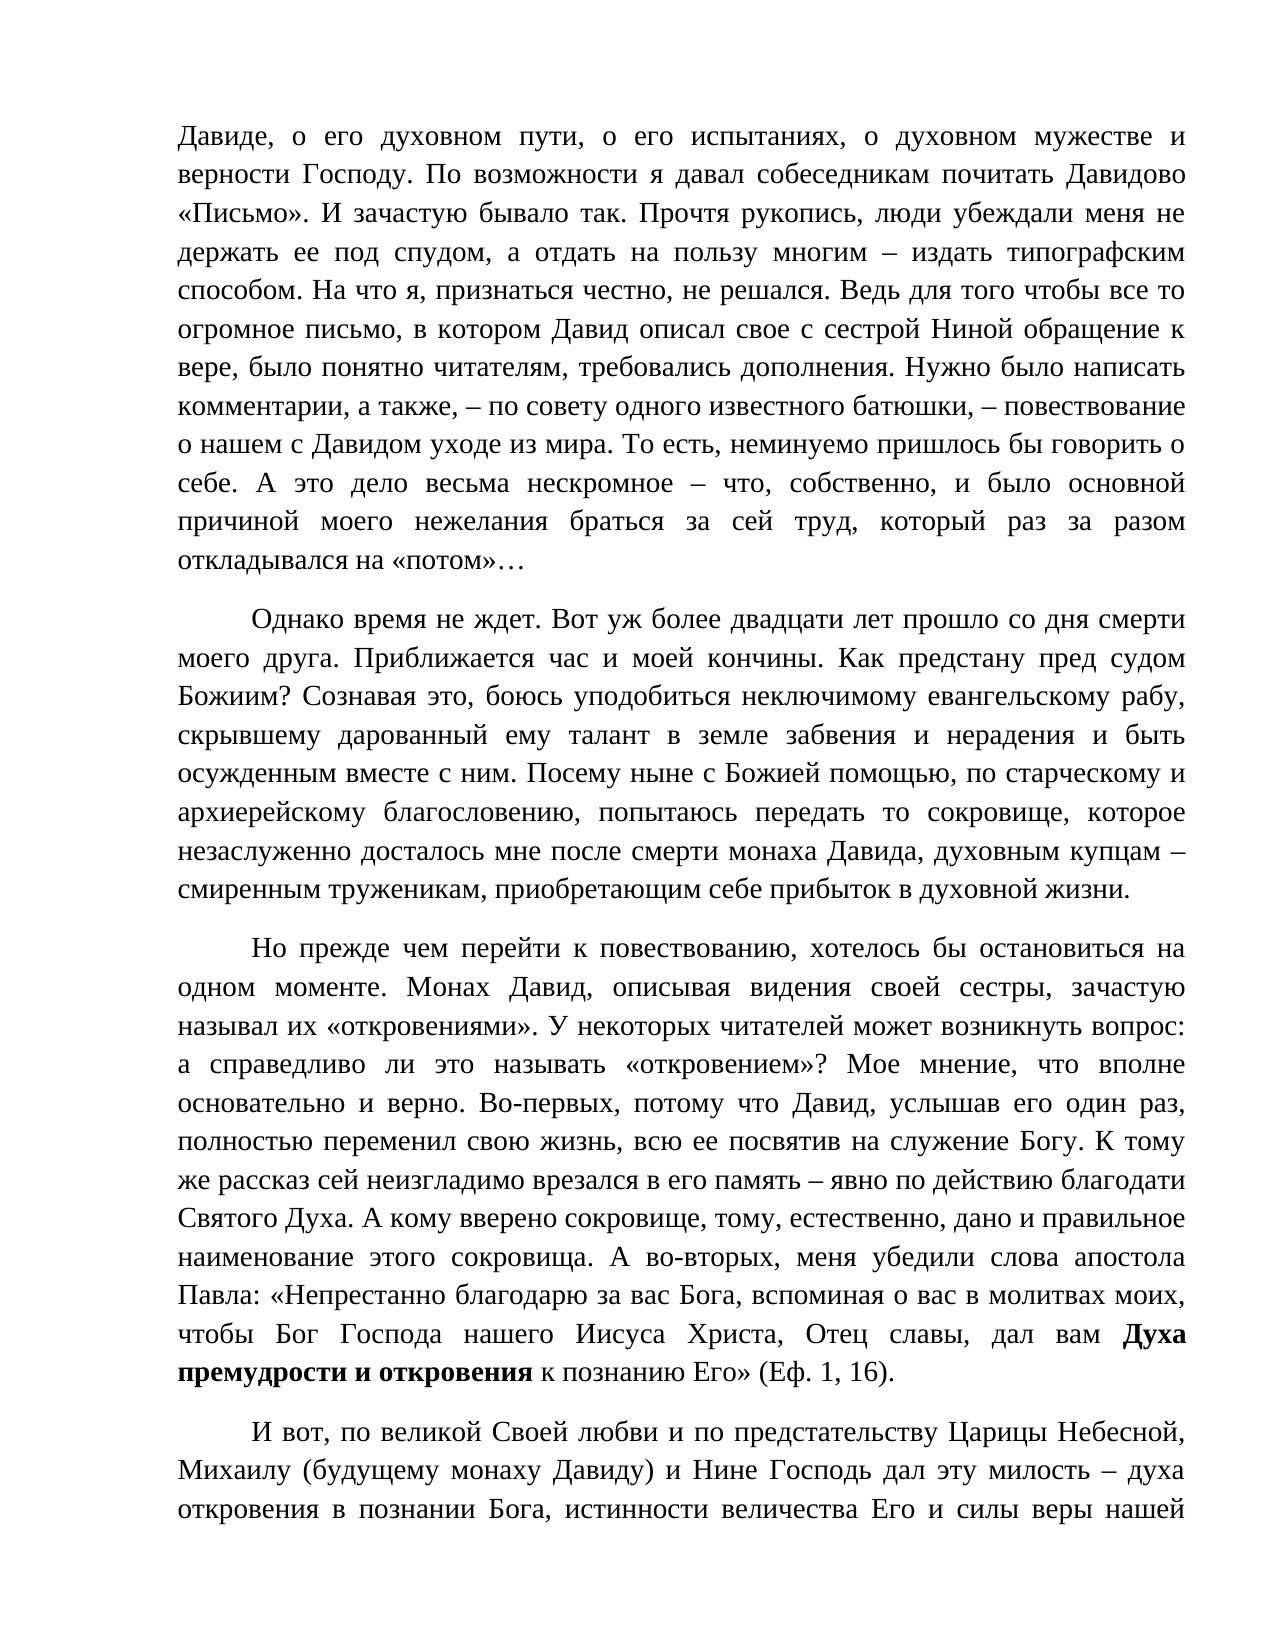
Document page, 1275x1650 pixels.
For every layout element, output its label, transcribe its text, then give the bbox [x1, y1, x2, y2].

text Но прежде чем перейти к повествованию, хотелось бы остановиться на одном моменте. Монах Давид, описывая видения своей сестры, зачастую называл их «откровениями». У некоторых читателей может возникнуть вопрос: а справедливо ли это называть «откровением»? Мое мнение, что вполне основательно и верно. Во-первых, потому что Давид, услышав его один раз, полностью переменил свою жизнь, всю ее посвятив на служение Богу. К тому же рассказ сей неизгладимо врезался в его память – явно по действию благодати Святого Духа. А кому вверено сокровище, тому, естественно, дано и правильное наименование этого сокровища. А во-вторых, меня убедили слова апостола Павла: «Непрестанно благодарю за вас Бога, вспоминая о вас в молитвах моих, чтобы Бог Господа нашего Иисуса Христа, Отец славы, дал вам Духа премудрости и откровения к познанию Его» (Еф. 1, 16). [177, 931, 1186, 1388]
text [177, 118, 1186, 576]
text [177, 1414, 1186, 1524]
text Однако время не ждет. Вот уж более двадцати лет прошло со дня смерти моего друга. Приближается час и моей кончины. Как предстану пред судом Божиим? Сознавая это, боюсь уподобиться неключимому евангельскому рабу, скрывшему дарованный ему талант в земле забвения и нерадения и быть осужденным вместе с ним. Посему ныне с Божией помощью, по старческому и архиерейскому благословению, попытаюсь передать то сокровище, которое незаслуженно досталось мне после смерти монаха Давида, духовным купцам – смиренным труженикам, приобретающим себе прибыток в духовной жизни. [177, 601, 1186, 905]
